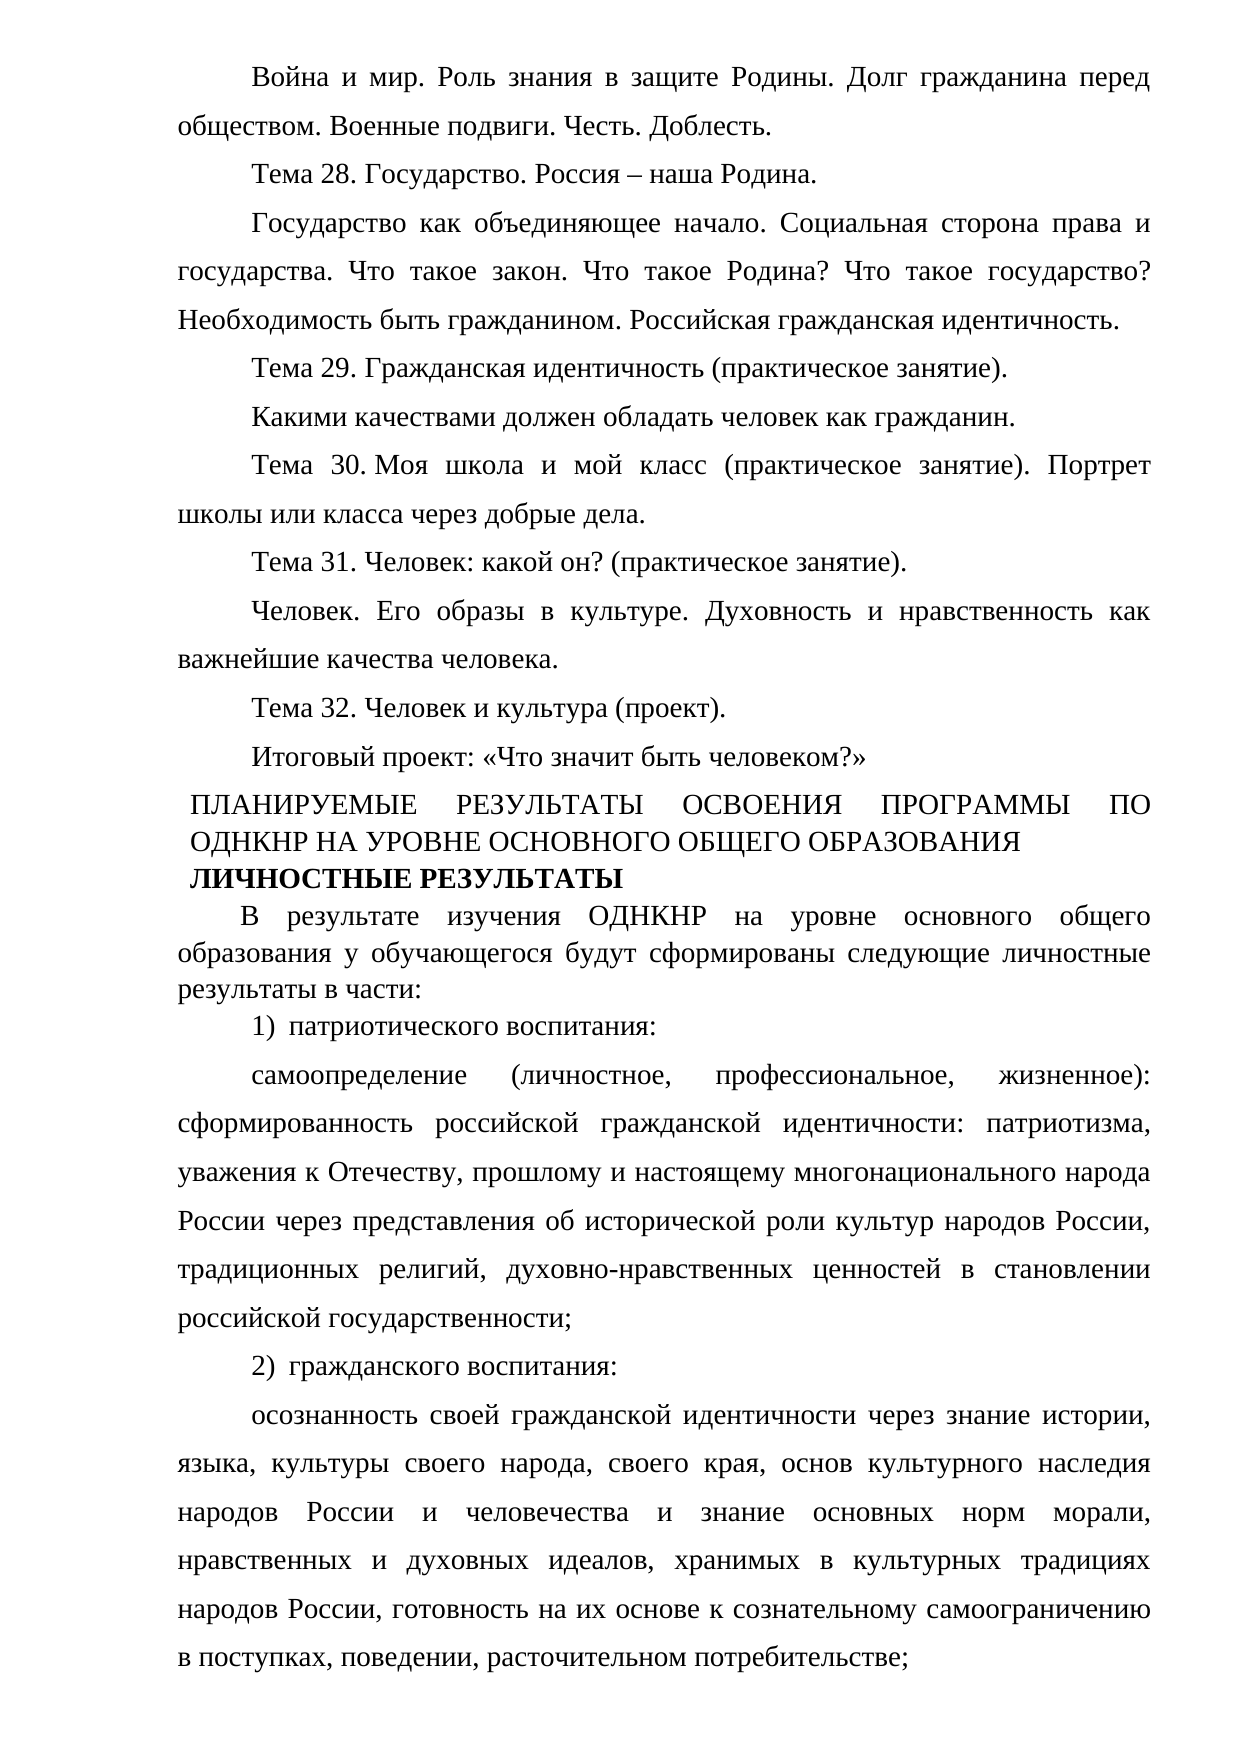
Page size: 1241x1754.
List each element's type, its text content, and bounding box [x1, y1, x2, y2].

list патриотического воспитания: [251, 1008, 1152, 1042]
text Тема 31. Человек: какой он? (практическое занятие). [177, 544, 1152, 578]
text Тема 32. Человек и культура (проект). [177, 690, 1152, 724]
text В результате изучения ОДНКНР на уровне основного общего образования у обучающегося будут сформированы следующие личностные результаты в части: [177, 898, 1152, 1005]
text Тема 28. Государство. Россия – наша Родина. [177, 156, 1152, 190]
text Война и мир. Роль знания в защите Родины. Долг гражданина перед обществом. Военные подвиги. Честь. Доблесть. [177, 59, 1152, 141]
text ПЛАНИРУЕМЫЕ РЕЗУЛЬТАТЫ ОСВОЕНИЯ ПРОГРАММЫ ПО ОДНКНР НА УРОВНЕ ОСНОВНОГО ОБЩЕГО ОБРАЗОВАНИЯ [190, 787, 1152, 858]
text ЛИЧНОСТНЫЕ РЕЗУЛЬТАТЫ [190, 861, 1152, 894]
text Тема 30. Моя школа и мой класс (практическое занятие). Портрет школы или класса через добрые дела. [177, 447, 1152, 529]
text осознанность своей гражданской идентичности через знание истории, языка, культуры своего народа, своего края, основ культурного наследия народов России и человечества и знание основных норм морали, нравственных и духовных идеалов, хранимых в культурных традициях народов России, готовность на их основе к сознательному самоограничению в поступках, поведении, расточительном потребительстве; [177, 1397, 1152, 1673]
text Какими качествами должен обладать человек как гражданин. [177, 399, 1152, 432]
text Итоговый проект: «Что значит быть человеком?» [177, 739, 1152, 772]
text Тема 29. Гражданская идентичность (практическое занятие). [177, 350, 1152, 384]
list гражданского воспитания: [251, 1348, 1152, 1382]
text Государство как объединяющее начало. Социальная сторона права и государства. Что такое закон. Что такое Родина? Что такое государство? Необходимость быть гражданином. Российская гражданская идентичность. [177, 205, 1152, 335]
text Человек. Его образы в культуре. Духовность и нравственность как важнейшие качества человека. [177, 593, 1152, 675]
text самоопределение (личностное, профессиональное, жизненное): сформированность российской гражданской идентичности: патриотизма, уважения к Отечеству, прошлому и настоящему многонационального народа России через представления об исторической роли культур народов России, традиционных религий, духовно-нравственных ценностей в становлении российской государственности; [177, 1057, 1152, 1333]
